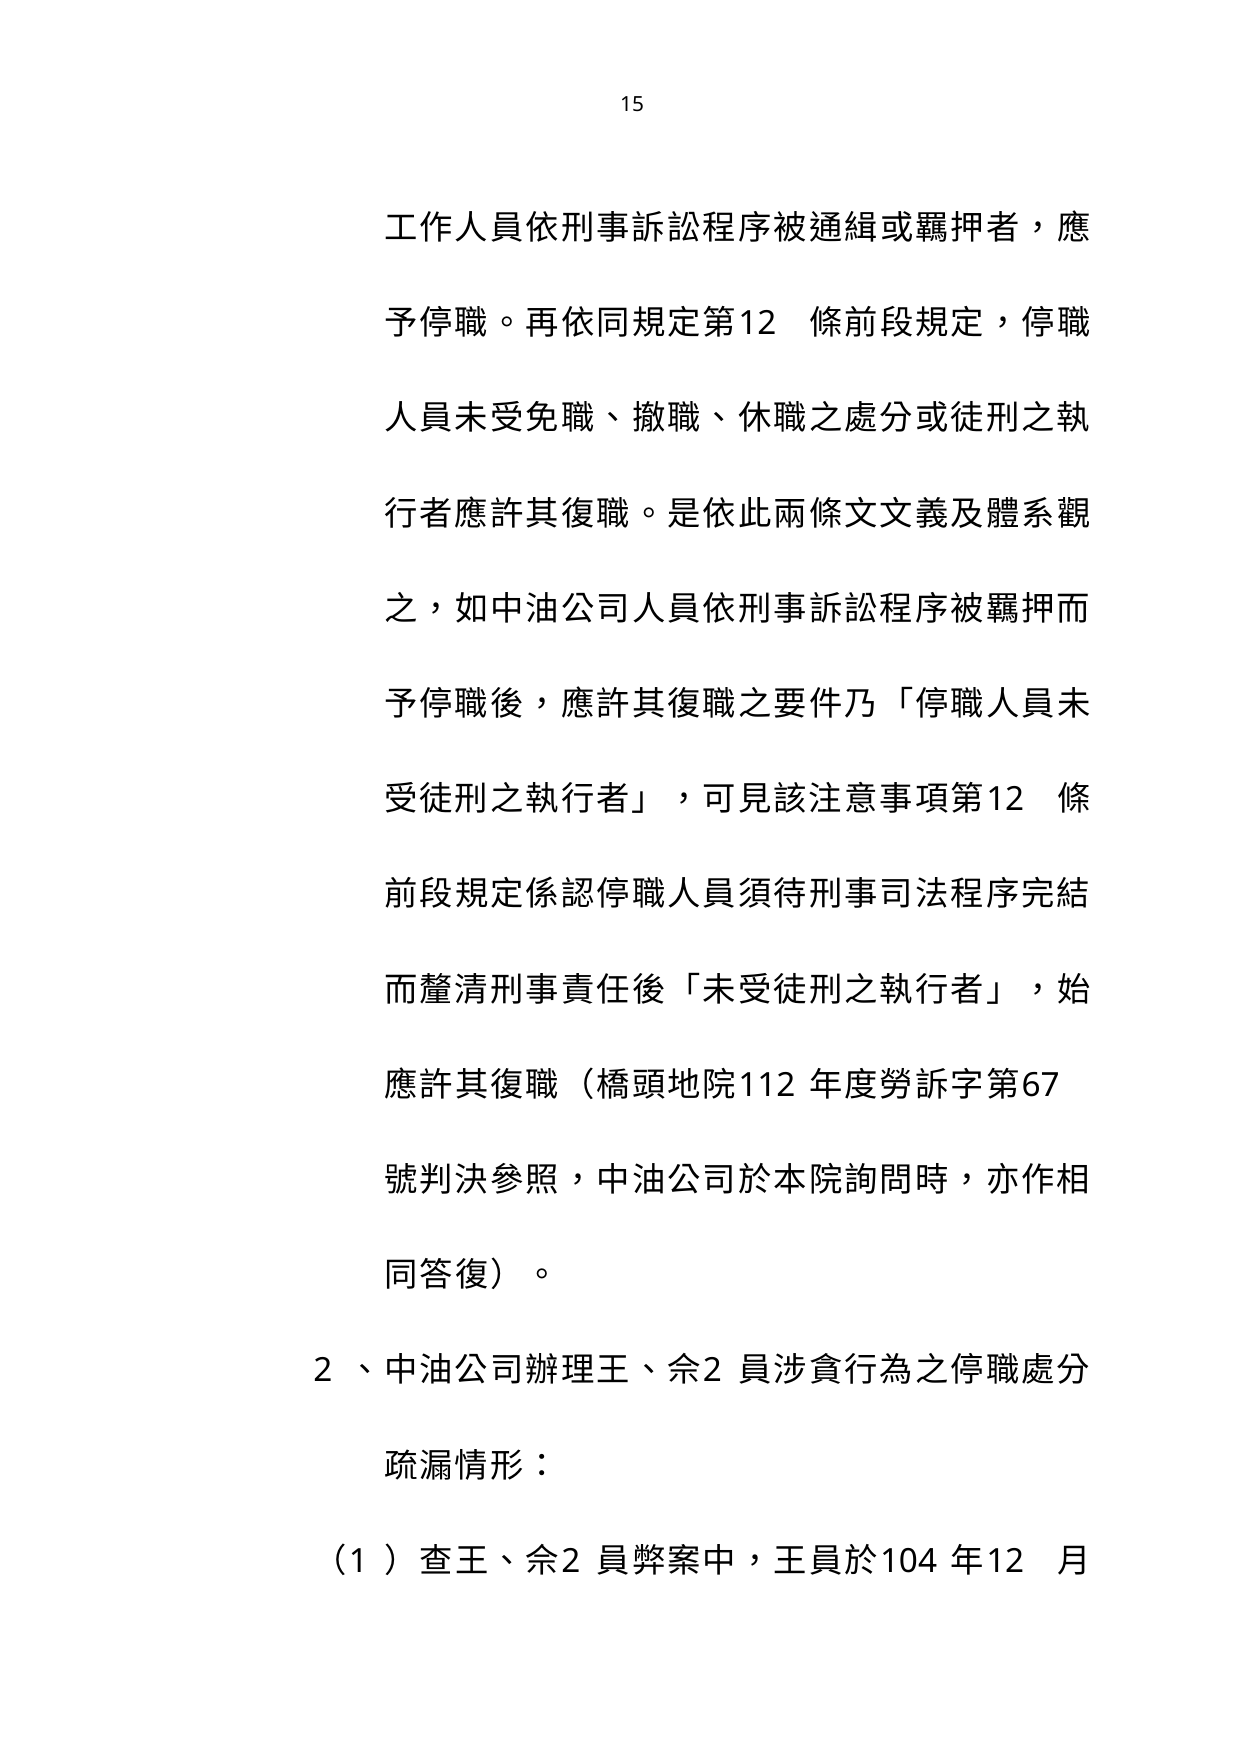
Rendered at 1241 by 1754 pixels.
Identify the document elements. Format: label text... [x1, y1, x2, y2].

subtitle 中油公司辦理王、佘2員涉貪行為之停職處分疏漏情形： [296, 1320, 1092, 1510]
